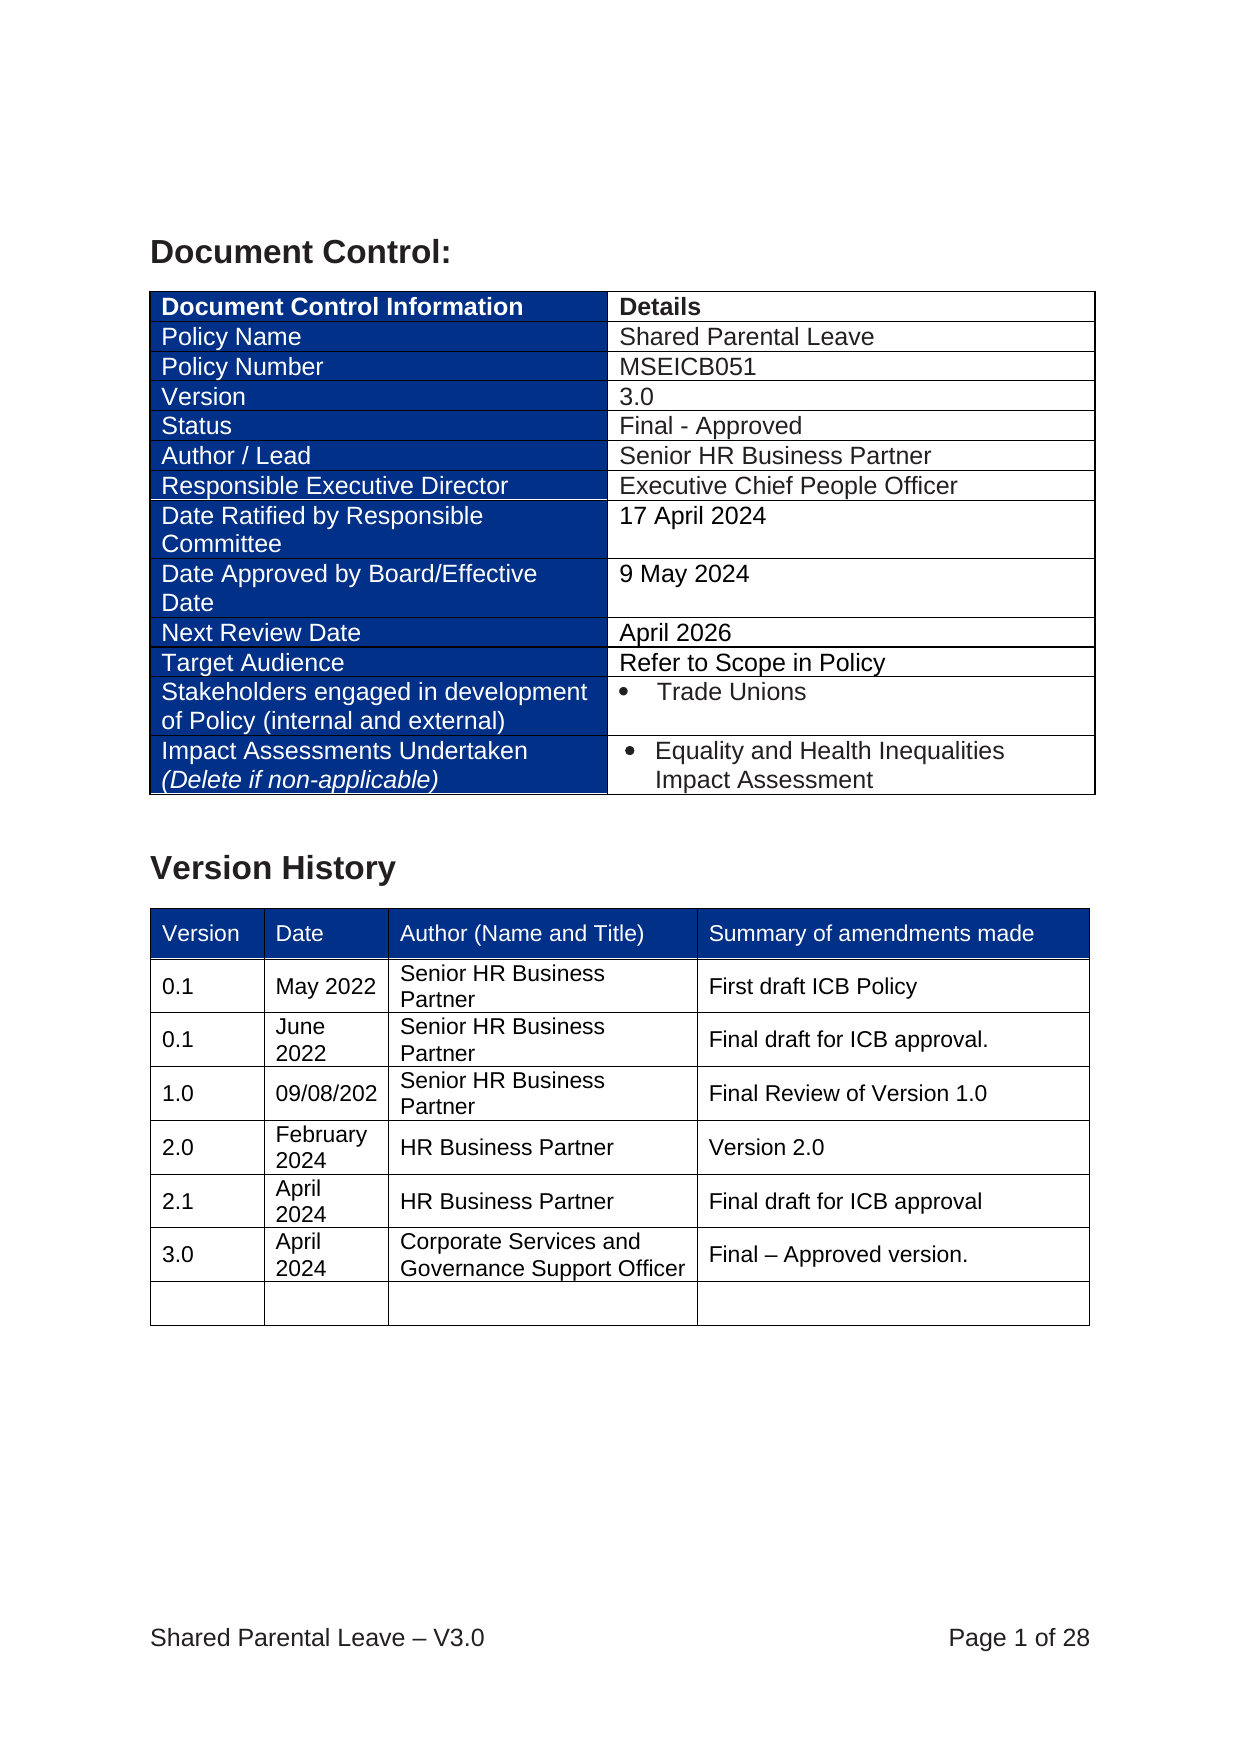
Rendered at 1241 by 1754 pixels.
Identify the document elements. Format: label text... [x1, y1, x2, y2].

table_header Summary of amendments made [698, 909, 1089, 958]
table_cell 3.0 [151, 1228, 264, 1281]
table_cell [389, 1282, 697, 1325]
table_cell May 2022 [265, 960, 388, 1012]
table_cell Target Audience [151, 648, 607, 676]
table_cell First draft ICB Policy [698, 960, 1089, 1012]
table_cell Senior HR Business Partner [608, 441, 1094, 470]
table_cell 9 May 2024 [608, 559, 1094, 617]
table_cell Shared Parental Leave [608, 322, 1094, 351]
table_header Author (Name and Title) [389, 909, 697, 958]
table_cell Date Approved by Board/Effective Date [151, 559, 607, 617]
table_cell Final draft for ICB approval. [698, 1013, 1089, 1066]
table_cell 1.0 [151, 1067, 264, 1120]
table_cell Policy Name [151, 322, 607, 351]
table_cell Date Ratified by Responsible Committee [151, 501, 607, 558]
table_cell HR Business Partner [389, 1121, 697, 1173]
table_cell February 2024 [265, 1121, 388, 1173]
table_cell Author / Lead [151, 441, 607, 470]
table_cell Corporate Services and Governance Support Officer [389, 1228, 697, 1281]
subtitle Version History [150, 848, 1090, 887]
table_header Details [608, 292, 1094, 321]
table_cell Refer to Scope in Policy [608, 648, 1094, 676]
table_cell Responsible Executive Director [151, 471, 607, 499]
table_cell Next Review Date [151, 618, 607, 646]
table_cell April 2024 [265, 1228, 388, 1281]
table_cell Final – Approved version. [698, 1228, 1089, 1281]
table_header Date [265, 909, 388, 958]
table_cell Final Review of Version 1.0 [698, 1067, 1089, 1120]
subtitle Document Control: [150, 232, 1090, 270]
table_cell Policy Number [151, 352, 607, 380]
table_header Document Control Information [151, 292, 607, 321]
table_cell June 2022 [265, 1013, 388, 1066]
table_cell [265, 1282, 388, 1325]
table_cell 09/08/202 [265, 1067, 388, 1120]
table_cell Stakeholders engaged in development of Policy (internal and external) [151, 677, 607, 735]
table_cell 0.1 [151, 960, 264, 1012]
table_cell Version 2.0 [698, 1121, 1089, 1173]
table_header Version [151, 909, 264, 958]
table_cell Final - Approved [608, 411, 1094, 440]
table_cell Senior HR Business Partner [389, 1067, 697, 1120]
table_cell Equality and Health Inequalities Impact Assessment [608, 736, 1094, 793]
table_cell Version [151, 381, 607, 410]
table_cell Senior HR Business Partner [389, 960, 697, 1012]
table_cell HR Business Partner [389, 1175, 697, 1227]
table_cell Executive Chief People Officer [608, 471, 1094, 499]
table_cell Status [151, 411, 607, 440]
table_cell [698, 1282, 1089, 1325]
table_cell 17 April 2024 [608, 501, 1094, 558]
table_cell [151, 1282, 264, 1325]
table_cell 2.0 [151, 1121, 264, 1173]
table_cell MSEICB051 [608, 352, 1094, 380]
table_cell 0.1 [151, 1013, 264, 1066]
table_cell Impact Assessments Undertaken (Delete if non-applicable) [151, 736, 607, 793]
table_cell Senior HR Business Partner [389, 1013, 697, 1066]
table_cell 2.1 [151, 1175, 264, 1227]
table_cell Trade Unions [608, 677, 1094, 735]
table_cell April 2024 [265, 1175, 388, 1227]
table_cell April 2026 [608, 618, 1094, 646]
table_cell Final draft for ICB approval [698, 1175, 1089, 1227]
table_cell 3.0 [608, 381, 1094, 410]
